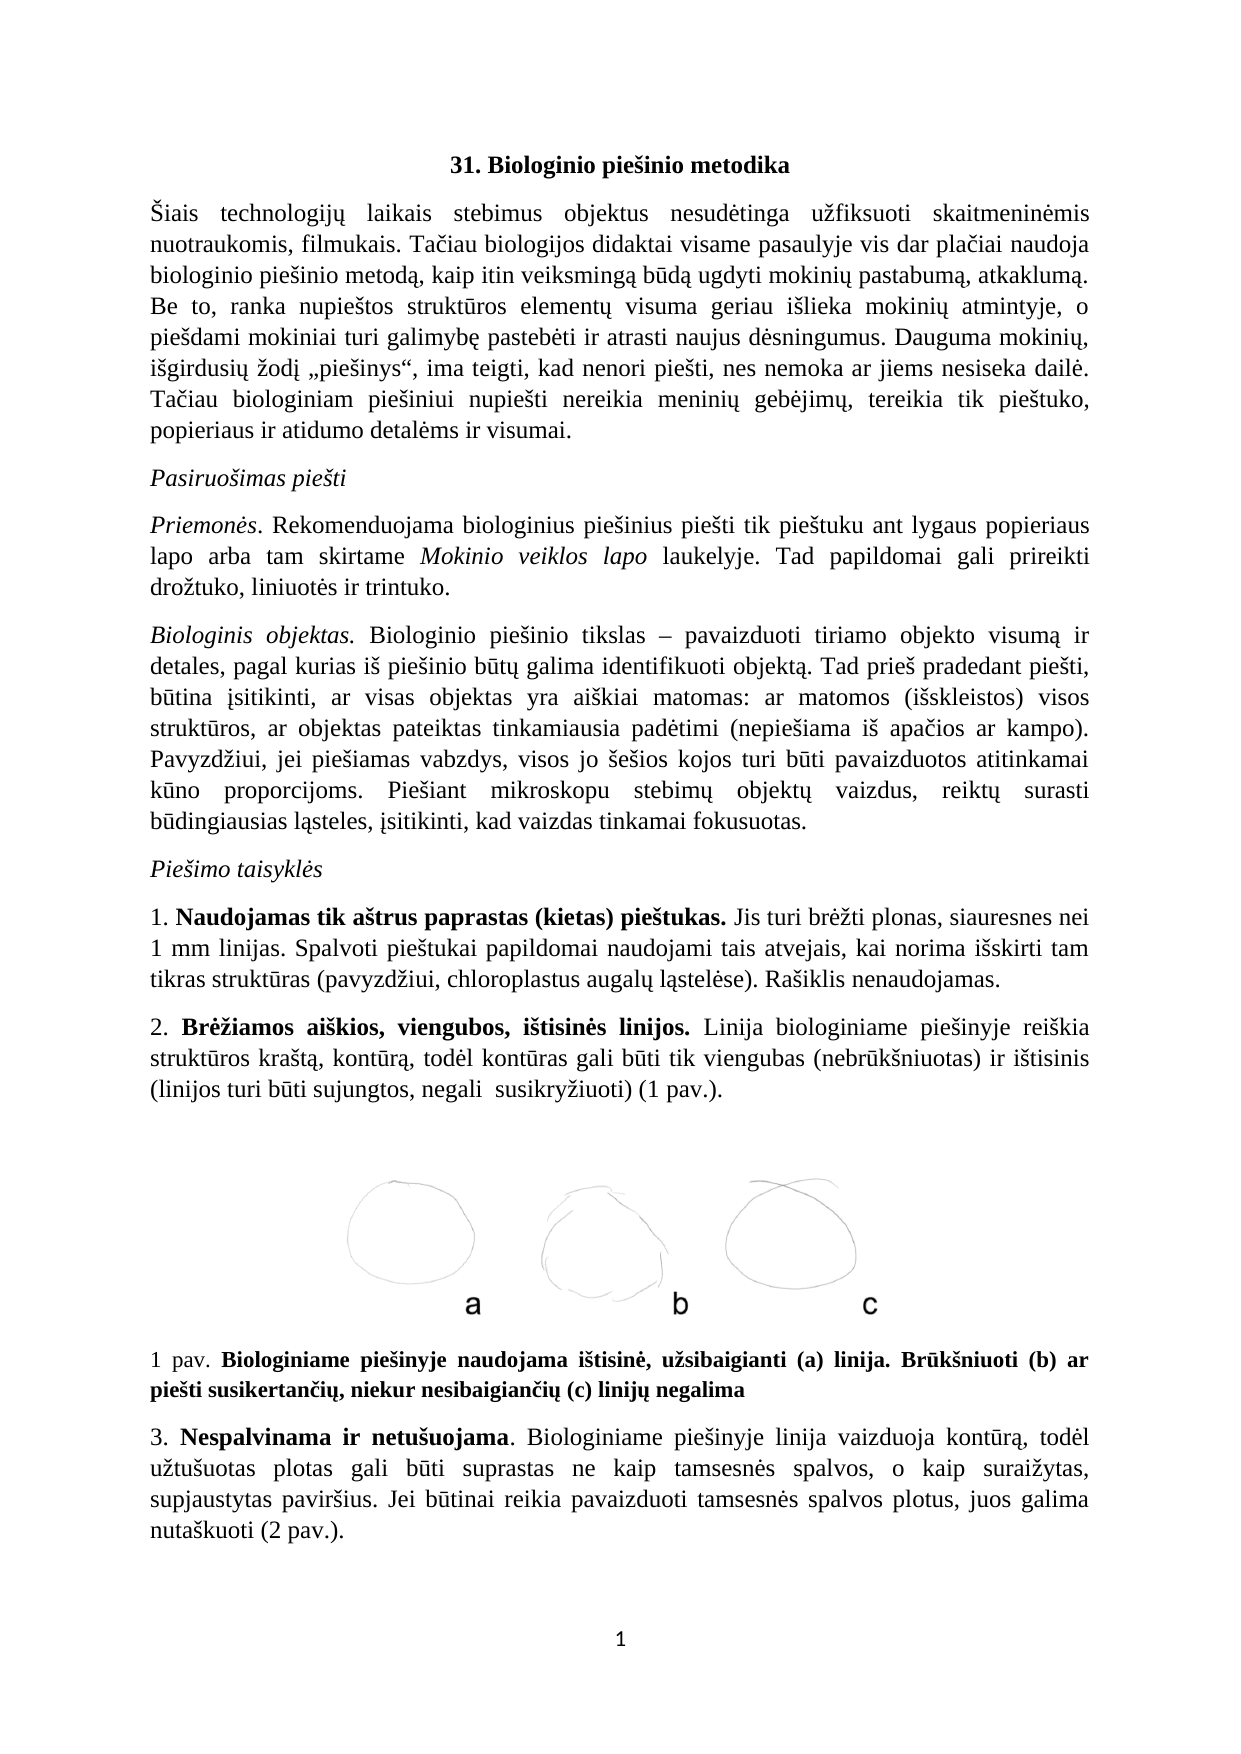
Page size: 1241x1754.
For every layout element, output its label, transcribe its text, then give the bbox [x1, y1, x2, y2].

text 31. Biologinio piešinio metodika [150, 150, 1090, 179]
text Piešimo taisyklės [150, 854, 1090, 883]
text 1 pav. Biologiniame piešinyje naudojama ištisinė, užsibaigianti (a) linija. Brūkšniuoti (b) ar piešti susikertančių, niekur nesibaigiančių (c) linijų negalima [150, 1346, 1090, 1403]
text Biologinis objektas. Biologinio piešinio tikslas – pavaizduoti tiriamo objekto visumą ir detales, pagal kurias iš piešinio būtų galima identifikuoti objektą. Tad prieš pradedant piešti, būtina įsitikinti, ar visas objektas yra aiškiai matomas: ar matomos (išskleistos) visos struktūros, ar objektas pateiktas tinkamiausia padėtimi (nepiešiama iš apačios ar kampo). Pavyzdžiui, jei piešiamas vabzdys, visos jo šešios kojos turi būti pavaizduotos atitinkamai kūno proporcijoms. Piešiant mikroskopu stebimų objektų vaizdus, reiktų surasti būdingiausias ląsteles, įsitikinti, kad vaizdas tinkamai fokusuotas. [150, 620, 1090, 835]
text Šiais technologijų laikais stebimus objektus nesudėtinga užfiksuoti skaitmeninėmis nuotraukomis, filmukais. Tačiau biologijos didaktai visame pasaulyje vis dar plačiai naudoja biologinio piešinio metodą, kaip itin veiksmingą būdą ugdyti mokinių pastabumą, atkaklumą. Be to, ranka nupieštos struktūros elementų visuma geriau išlieka mokinių atmintyje, o piešdami mokiniai turi galimybę pastebėti ir atrasti naujus dėsningumus. Dauguma mokinių, išgirdusių žodį „piešinys“, ima teigti, kad nenori piešti, nes nemoka ar jiems nesiseka dailė. Tačiau biologiniam piešiniui nupiešti nereikia meninių gebėjimų, tereikia tik pieštuko, popieriaus ir atidumo detalėms ir visumai. [150, 198, 1090, 444]
text 3. Nespalvinama ir netušuojama. Biologiniame piešinyje linija vaizduoja kontūrą, todėl užtušuotas plotas gali būti suprastas ne kaip tamsesnės spalvos, o kaip suraižytas, supjaustytas paviršius. Jei būtinai reikia pavaizduoti tamsesnės spalvos plotus, juos galima nutaškuoti (2 pav.). [150, 1422, 1090, 1544]
text 2. Brėžiamos aiškios, viengubos, ištisinės linijos. Linija biologiniame piešinyje reiškia struktūros kraštą, kontūrą, todėl kontūras gali būti tik viengubas (nebrūkšniuotas) ir ištisinis (linijos turi būti sujungtos, negali susikryžiuoti) (1 pav.). [150, 1012, 1090, 1102]
text 1. Naudojamas tik aštrus paprastas (kietas) pieštukas. Jis turi brėžti plonas, siauresnes nei 1 mm linijas. Spalvoti pieštukai papildomai naudojami tais atvejais, kai norima išskirti tam tikras struktūras (pavyzdžiui, chloroplastus augalų ląstelėse). Rašiklis nenaudojamas. [150, 902, 1090, 993]
text Priemonės. Rekomenduojama biologinius piešinius piešti tik pieštuku ant lygaus popieriaus lapo arba tam skirtame Mokinio veiklos lapo laukelyje. Tad papildomai gali prireikti drožtuko, liniuotės ir trintuko. [150, 510, 1090, 601]
text Pasiruošimas piešti [150, 463, 1090, 491]
picture [313, 1121, 927, 1327]
